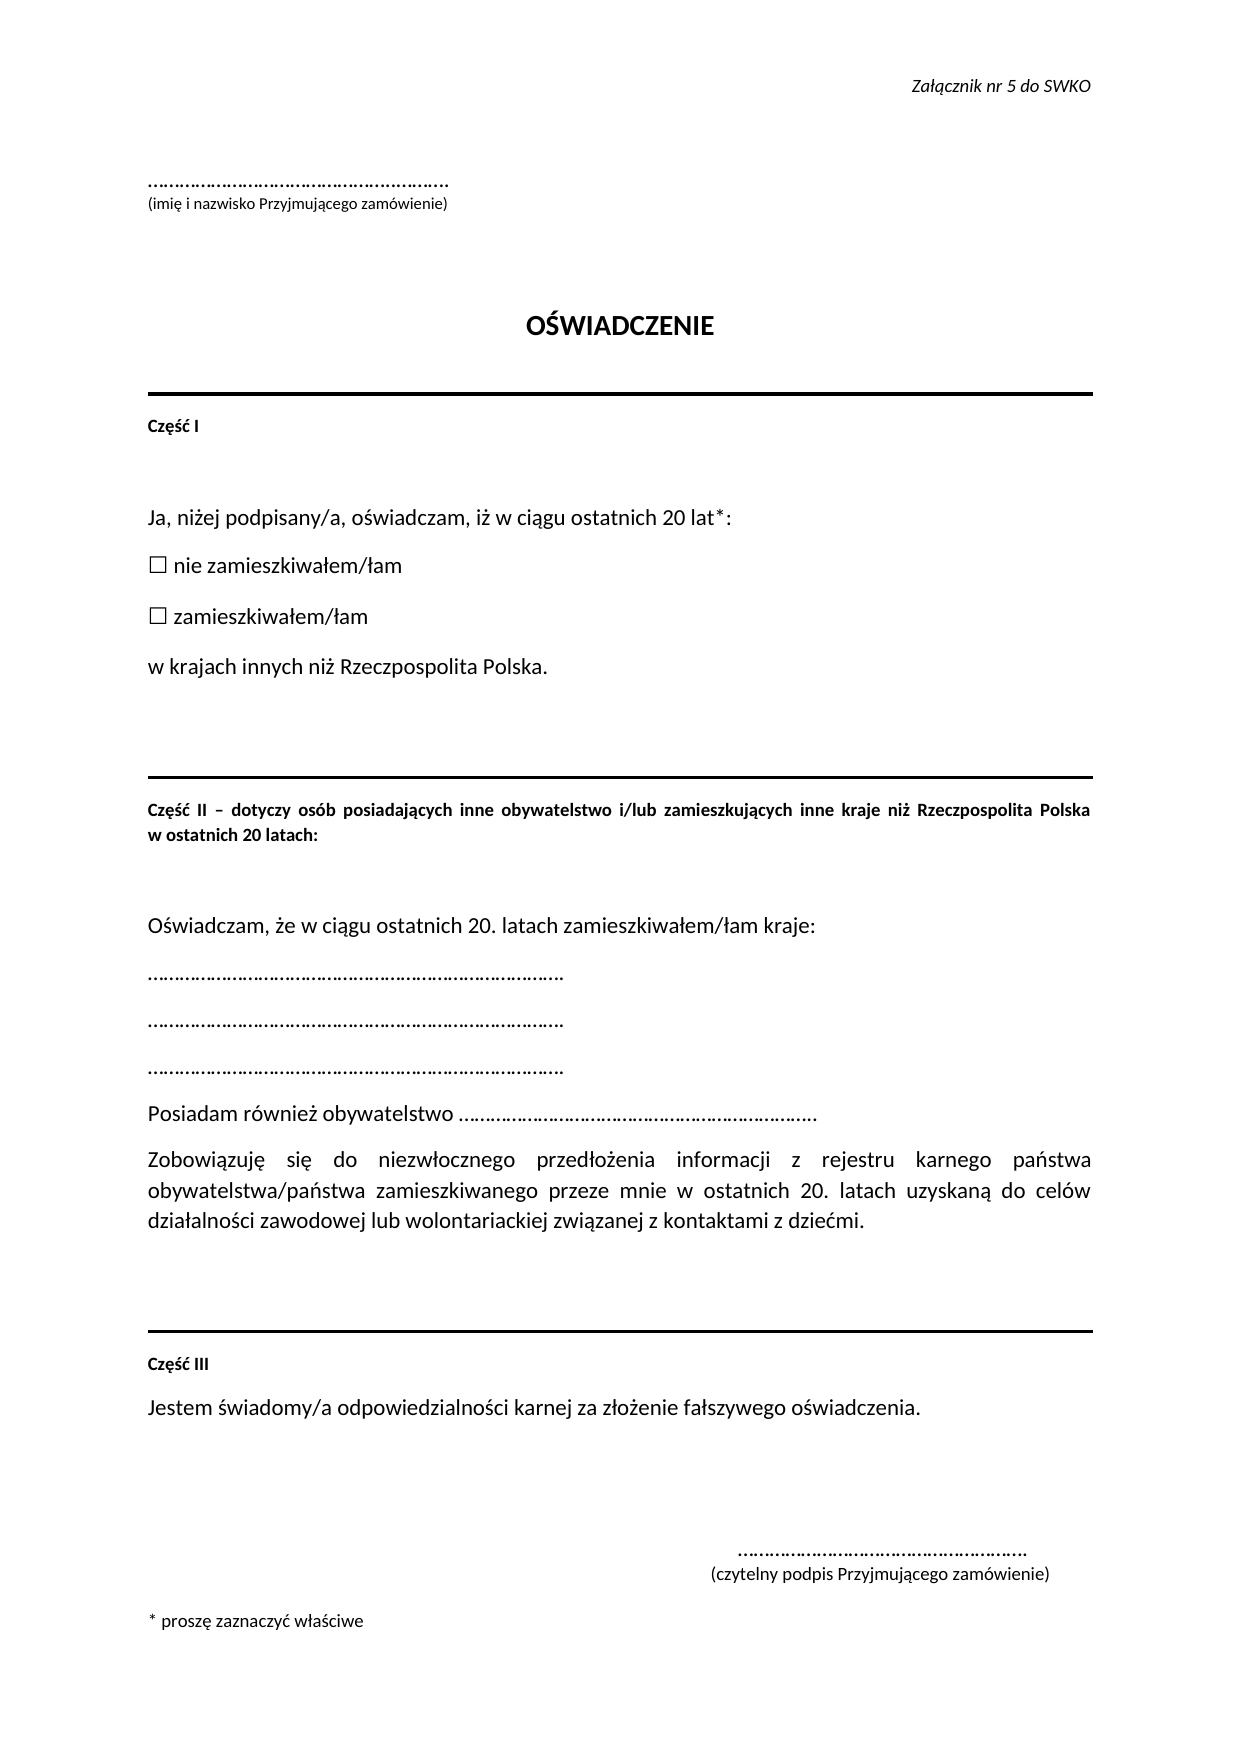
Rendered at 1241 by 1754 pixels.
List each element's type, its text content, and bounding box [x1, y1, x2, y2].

text (imię i nazwisko Przyjmującego zamówienie) [148, 193, 1093, 213]
text Część II – dotyczy osób posiadających inne obywatelstwo i/lub zamieszkujących inne kraje niż Rzeczpospolita Polska w ostatnich 20 latach: [148, 798, 1093, 846]
text Część III [148, 1352, 1093, 1375]
text Jestem świadomy/a odpowiedzialności karnej za złożenie fałszywego oświadczenia. [148, 1393, 1093, 1421]
text ………………………………………………. [148, 1534, 1093, 1562]
text ………………………………………..………. [148, 165, 1093, 193]
text w krajach innych niż Rzeczpospolita Polska. [148, 652, 1093, 681]
text Ja, niżej podpisany/a, oświadczam, iż w ciągu ostatnich 20 lat*: [148, 503, 1093, 531]
text OŚWIADCZENIE [148, 307, 1093, 343]
text ……………………………………………………………………. [148, 1052, 1093, 1080]
text Zobowiązuję się do niezwłocznego przedłożenia informacji z rejestru karnego państwa obywatelstwa/państwa zamieszkiwanego przeze mnie w ostatnich 20. latach uzyskaną do celów działalności zawodowej lub wolontariackiej związanej z kontaktami z dziećmi. [148, 1146, 1093, 1234]
text ……………………………………………………………………. [148, 1005, 1093, 1033]
text nie zamieszkiwałem/łam [148, 549, 1093, 581]
text ……………………………………………………………………. [148, 958, 1093, 986]
text Posiadam również obywatelstwo ………………………………………………………….. [148, 1099, 1093, 1127]
text zamieszkiwałem/łam [148, 600, 1093, 631]
text Część I [148, 414, 1093, 437]
text (czytelny podpis Przyjmującego zamówienie) [148, 1562, 1093, 1585]
text Oświadczam, że w ciągu ostatnich 20. latach zamieszkiwałem/łam kraje: [148, 911, 1093, 939]
